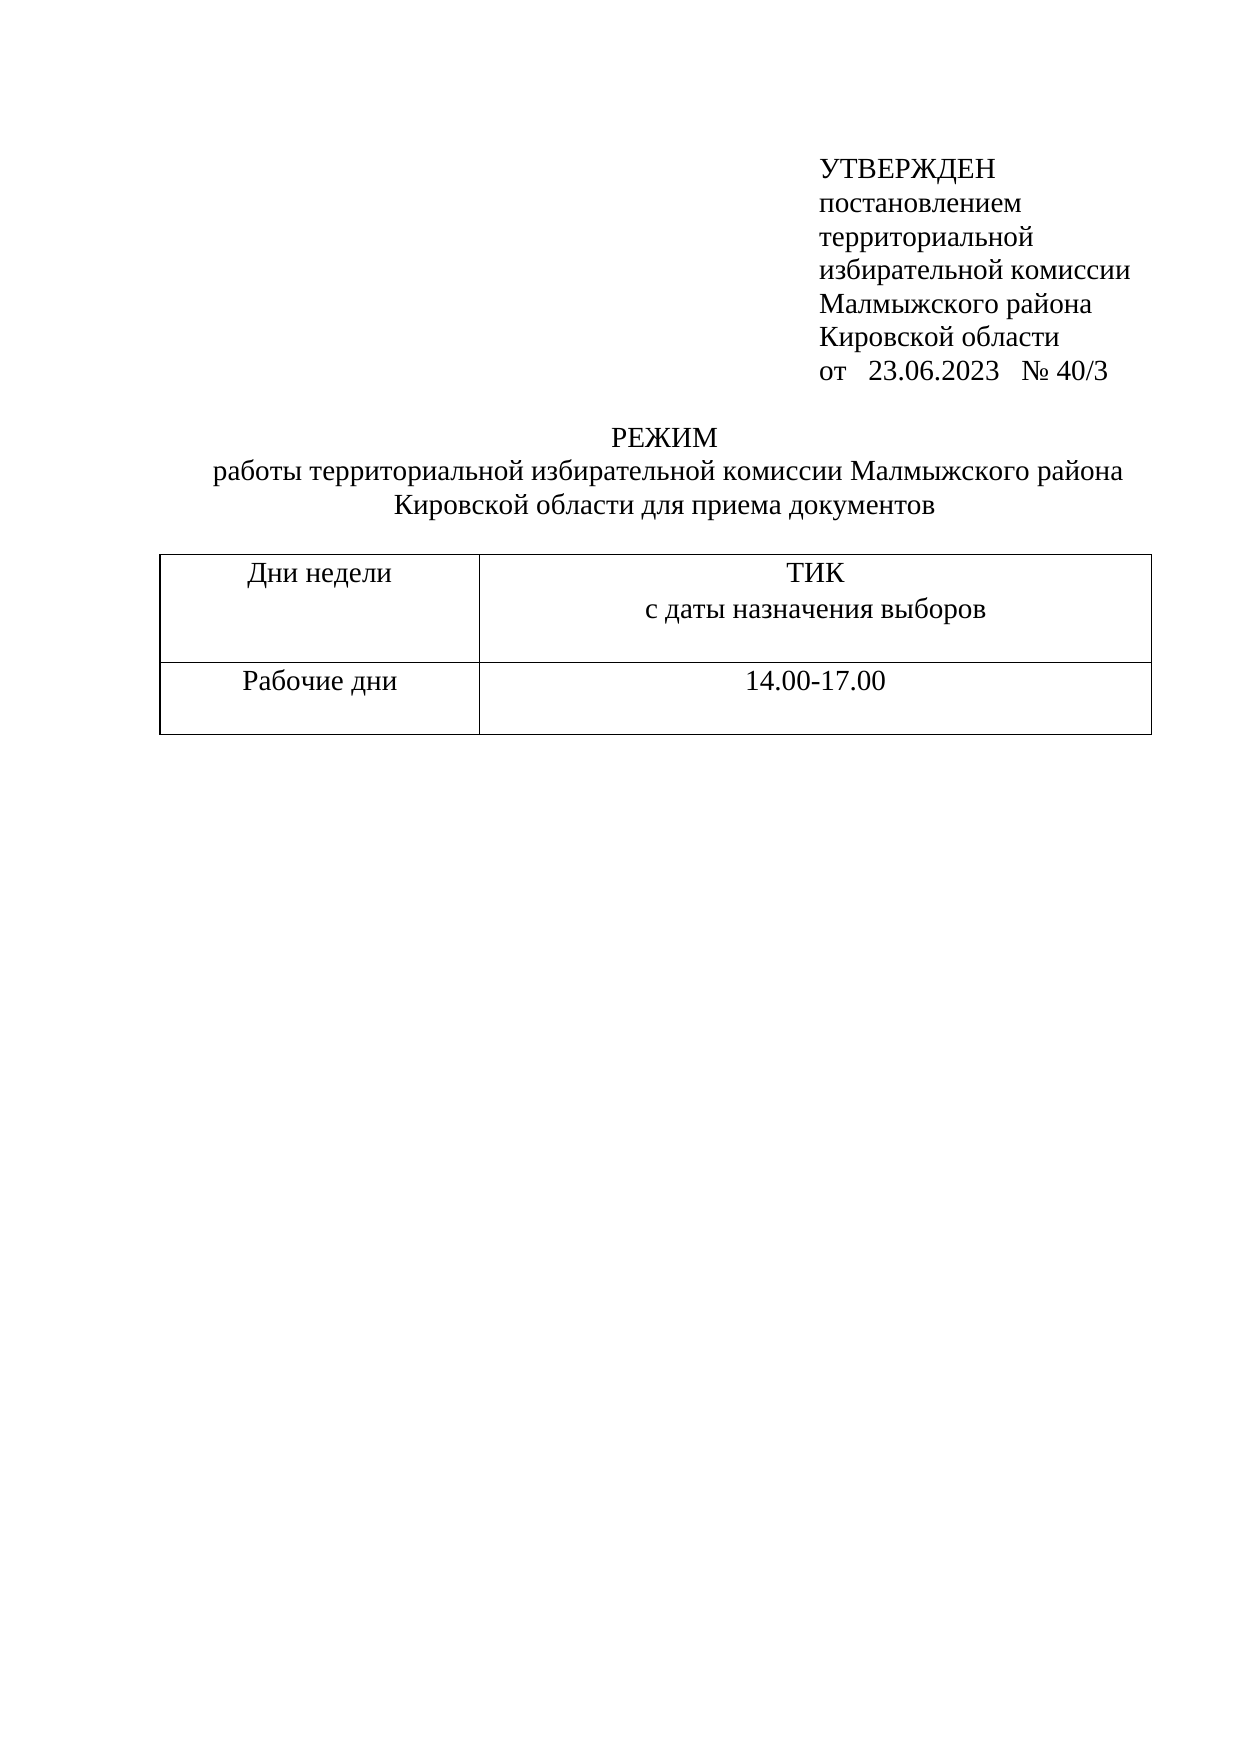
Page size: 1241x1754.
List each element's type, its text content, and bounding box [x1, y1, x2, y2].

text УТВЕРЖДЕН [177, 152, 1152, 185]
table_header ТИК с даты назначения выборов [480, 555, 1151, 662]
text избирательной комиссии [177, 252, 1152, 286]
text от 23.06.2023 № 40/3 [177, 353, 1152, 386]
table_header Дни недели [161, 555, 479, 662]
text Кировской области [177, 319, 1152, 353]
table_cell 14.00-17.00 [480, 663, 1151, 734]
text работы территориальной избирательной комиссии Малмыжского района Кировской области для приема документов [177, 453, 1152, 521]
table_cell Рабочие дни [161, 663, 479, 734]
text Малмыжского района [177, 286, 1152, 319]
text РЕЖИМ [177, 420, 1152, 453]
text постановлением [177, 185, 1152, 219]
text территориальной [177, 219, 1152, 252]
